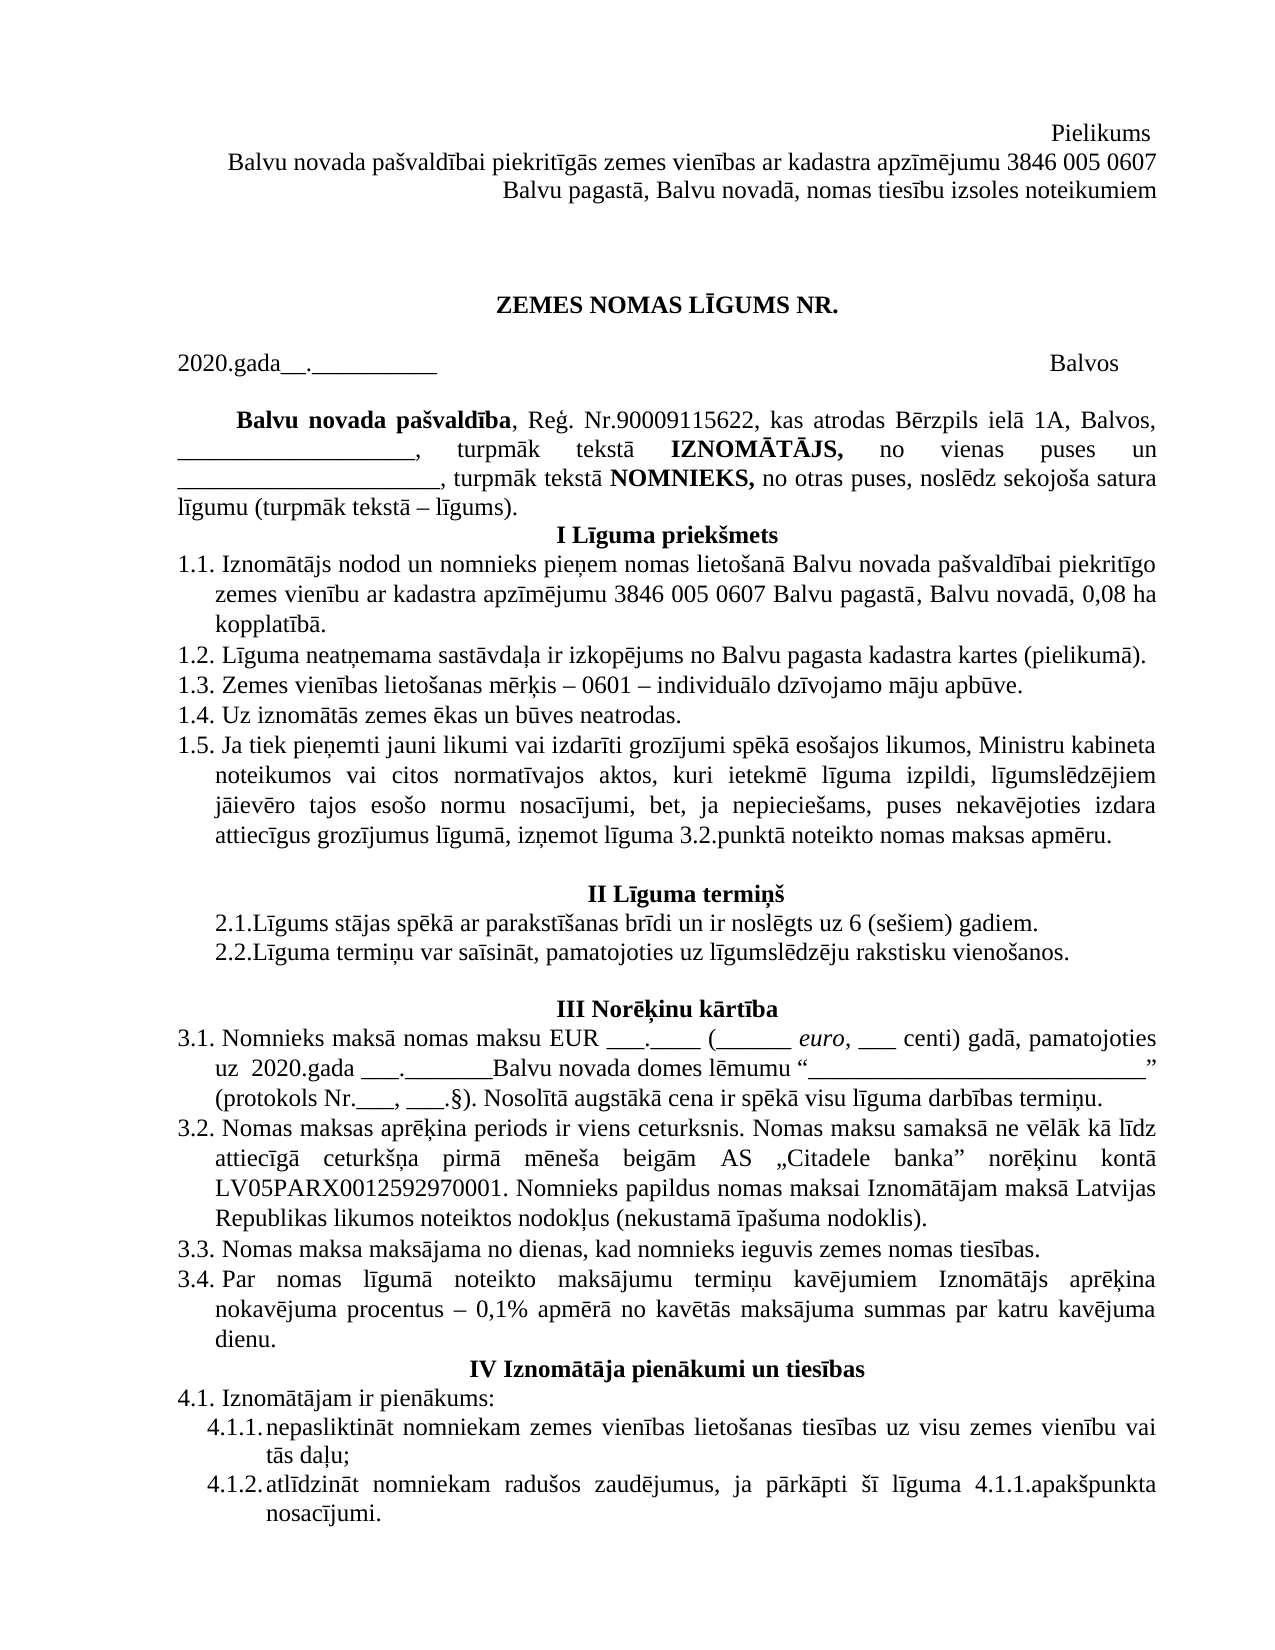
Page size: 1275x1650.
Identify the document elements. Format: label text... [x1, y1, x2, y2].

text 4.1.2. atlīdzināt nomniekam radušos zaudējumus, ja pārkāpti šī līguma 4.1.1.apakšpunkta nosacījumi. [207, 1469, 1157, 1527]
text Balvu novada pašvaldība, Reģ. Nr.90009115622, kas atrodas Bērzpils ielā 1A, Balvos, ___________________, turpmāk tekstā IZNOMĀTĀJS, no vienas puses un _____________________, turpmāk tekstā NOMNIEKS, no otras puses, noslēdz sekojoša satura līgumu (turpmāk tekstā – līgums). [177, 406, 1157, 521]
text II Līguma termiņš [215, 879, 1157, 908]
text Pielikums Balvu novada pašvaldībai piekritīgās zemes vienības ar kadastra apzīmējumu 3846 005 0607 Balvu pagastā, Balvu novadā, nomas tiesību izsoles noteikumiem [177, 118, 1157, 204]
text 4.1. Iznomātājam ir pienākums: [177, 1383, 1157, 1412]
text 1.1. Iznomātājs nodod un nomnieks pieņem nomas lietošanā Balvu novada pašvaldībai piekritīgo zemes vienību ar kadastra apzīmējumu 3846 005 0607 Balvu pagastā, Balvu novadā, 0,08 ha kopplatībā. [177, 549, 1157, 638]
text 1.2. Līguma neatņemama sastāvdaļa ir izkopējums no Balvu pagasta kadastra kartes (pielikumā). [177, 640, 1157, 668]
text 1.5. Ja tiek pieņemti jauni likumi vai izdarīti grozījumi spēkā esošajos likumos, Ministru kabineta noteikumos vai citos normatīvajos aktos, kuri ietekmē līguma izpildi, līgumslēdzējiem jāievēro tajos esošo normu nosacījumi, bet, ja nepieciešams, puses nekavējoties izdara attiecīgus grozījumus līgumā, izņemot līguma 3.2.punktā noteikto nomas maksas apmēru. [177, 730, 1157, 849]
text IV Iznomātāja pienākumi un tiesības [177, 1354, 1157, 1383]
text III Norēķinu kārtība [177, 994, 1157, 1023]
text 3.4. Par nomas līgumā noteikto maksājumu termiņu kavējumiem Iznomātājs aprēķina nokavējuma procentus – 0,1% apmērā no kavētās maksājuma summas par katru kavējuma dienu. [177, 1264, 1157, 1353]
text 1.4. Uz iznomātās zemes ēkas un būves neatrodas. [177, 700, 1157, 729]
text 4.1.1. nepasliktināt nomniekam zemes vienības lietošanas tiesības uz visu zemes vienību vai tās daļu; [207, 1412, 1157, 1469]
text 2020.gada__.__________ Balvos [177, 348, 1157, 377]
text 3.3. Nomas maksa maksājama no dienas, kad nomnieks ieguvis zemes nomas tiesības. [177, 1234, 1157, 1262]
text 2.1.Līgums stājas spēkā ar parakstīšanas brīdi un ir noslēgts uz 6 (sešiem) gadiem. [215, 908, 1157, 937]
text ZEMES NOMAS LĪGUMS NR. [177, 291, 1157, 319]
text 3.2. Nomas maksas aprēķina periods ir viens ceturksnis. Nomas maksu samaksā ne vēlāk kā līdz attiecīgā ceturkšņa pirmā mēneša beigām AS „Citadele banka” norēķinu kontā LV05PARX0012592970001. Nomnieks papildus nomas maksai Iznomātājam maksā Latvijas Republikas likumos noteiktos nodokļus (nekustamā īpašuma nodoklis). [177, 1113, 1157, 1232]
text 1.3. Zemes vienības lietošanas mērķis – 0601 – individuālo dzīvojamo māju apbūve. [177, 670, 1157, 698]
text I Līguma priekšmets [177, 521, 1157, 549]
text 3.1. Nomnieks maksā nomas maksu EUR ___.____ (______ euro, ___ centi) gadā, pamatojoties uz 2020.gada ___._______Balvu novada domes lēmumu “___________________________” (protokols Nr.___, ___.§). Nosolītā augstākā cena ir spēkā visu līguma darbības termiņu. [177, 1023, 1157, 1112]
text 2.2.Līguma termiņu var saīsināt, pamatojoties uz līgumslēdzēju rakstisku vienošanos. [215, 937, 1157, 965]
